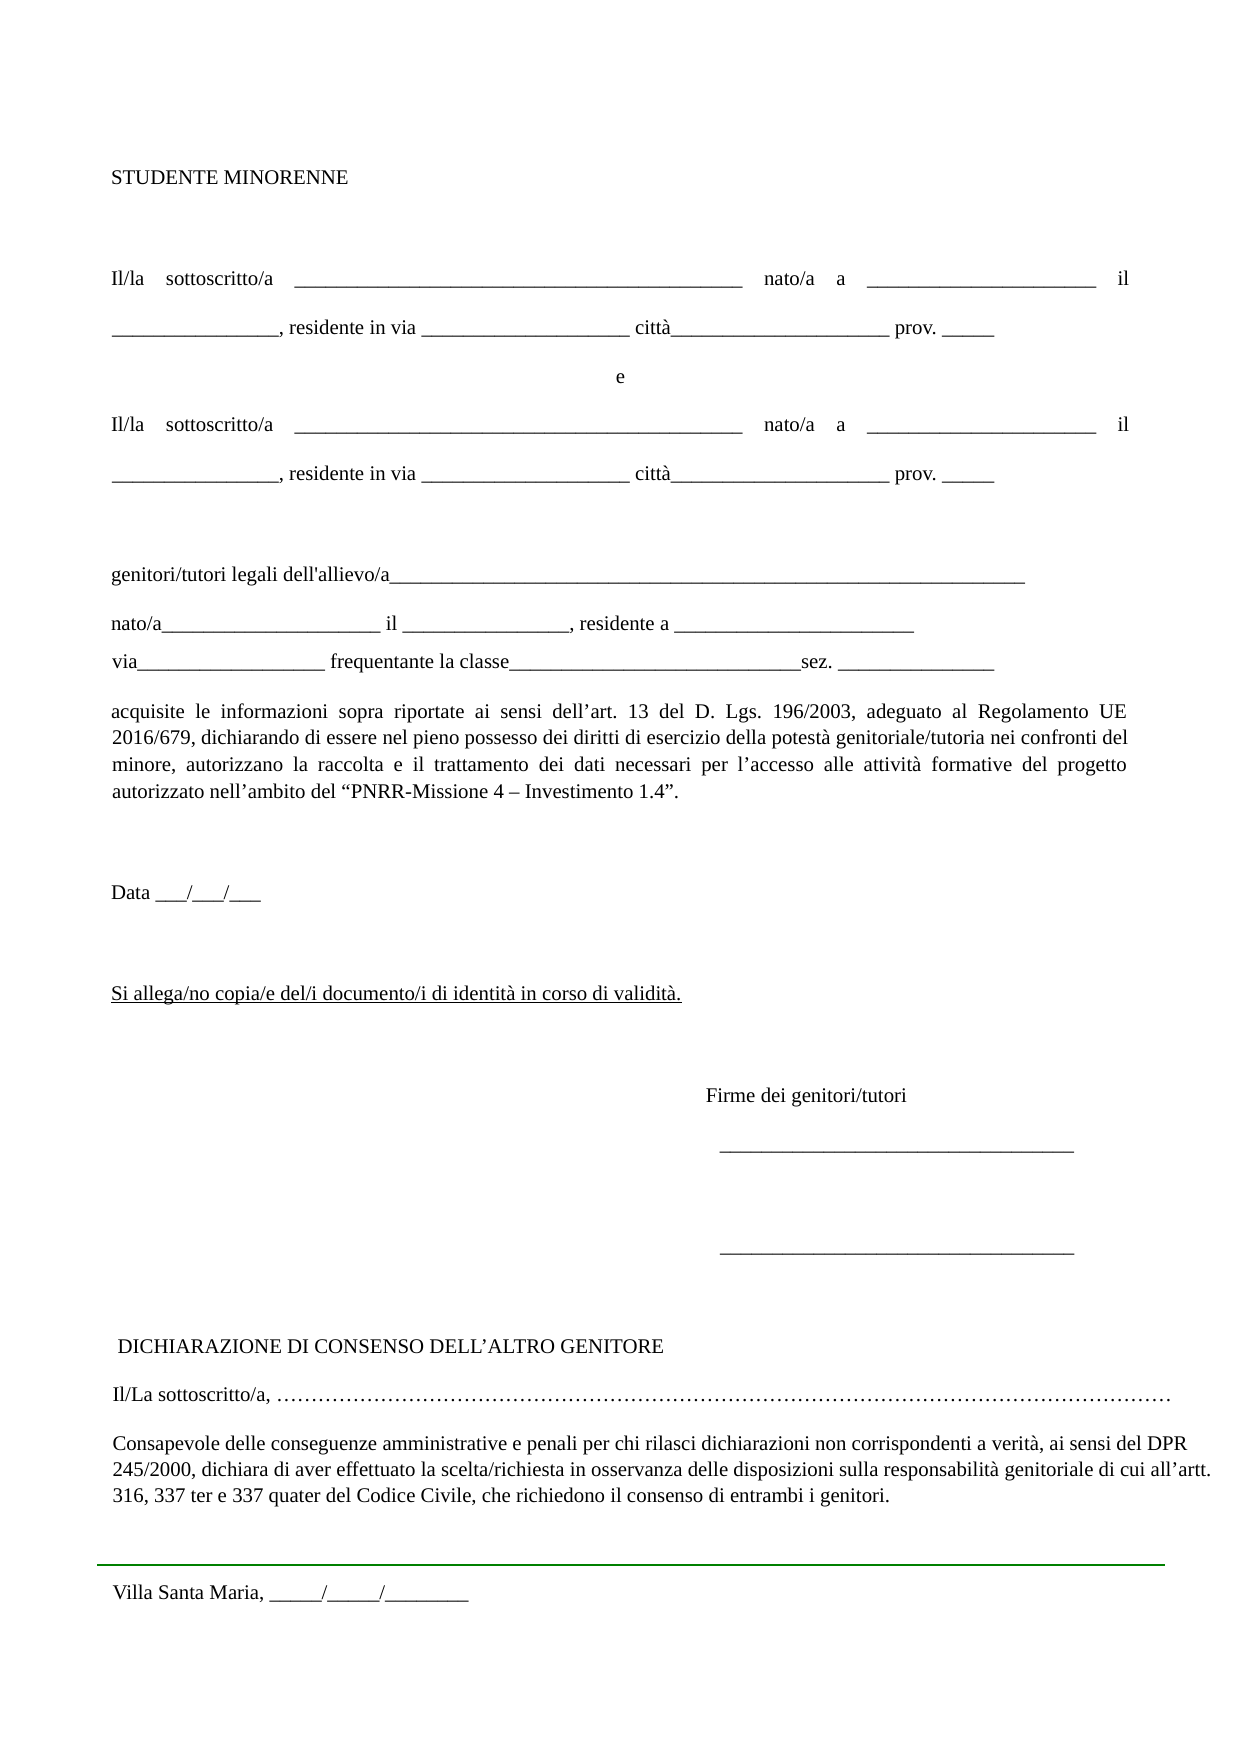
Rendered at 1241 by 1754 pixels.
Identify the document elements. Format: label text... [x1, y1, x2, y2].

text Consapevole delle conseguenze amministrative e penali per chi rilasci dichiarazioni non corrispondenti a verità, ai sensi del DPR 245/2000, dichiara di aver effettuato la scelta/richiesta in osservanza delle disposizioni sulla responsabilità genitoriale di cui all’artt. 316, 337 ter e 337 quater del Codice Civile, che richiedono il consenso di entrambi i genitori. [112, 1431, 1240, 1507]
text Il/la sottoscritto/a ___________________________________________ nato/a a ______________________ il ________________, residente in via ____________________ città_____________________ prov. _____ [111, 266, 1129, 339]
text Si allega/no copia/e del/i documento/i di identità in corso di validità. [111, 981, 1240, 1005]
text Il/La sottoscritto/a, ………………………………………………………………………………………………………………… [112, 1382, 1240, 1406]
text Firme dei genitori/tutori [64, 1083, 1240, 1107]
text nato/a_____________________ il ________________, residente a _______________________ via__________________ frequentante la classe____________________________sez. _______________ [111, 611, 1103, 673]
text Villa Santa Maria, _____/_____/________ [64, 1580, 1240, 1604]
text genitori/tutori legali dell'allievo/a_____________________________________________________________ [111, 562, 1129, 586]
text Il/la sottoscritto/a ___________________________________________ nato/a a ______________________ il ________________, residente in via ____________________ città_____________________ prov. _____ [111, 412, 1129, 485]
text Data ___/___/___ [111, 880, 1129, 904]
text DICHIARAZIONE DI CONSENSO DELL’ALTRO GENITORE [112, 1334, 1240, 1358]
text __________________________________ [64, 1131, 1240, 1155]
text e [64, 364, 1176, 388]
text acquisite le informazioni sopra riportate ai sensi dell’art. 13 del D. Lgs. 196/2003, adeguato al Regolamento UE 2016/679, dichiarando di essere nel pieno possesso dei diritti di esercizio della potestà genitoriale/tutoria nei confronti del minore, autorizzano la raccolta e il trattamento dei dati necessari per l’accesso alle attività formative del progetto autorizzato nell’ambito del “PNRR-Missione 4 – Investimento 1.4”. [111, 699, 1129, 803]
text __________________________________ [437, 1233, 1240, 1257]
text STUDENTE MINORENNE [111, 165, 1129, 189]
